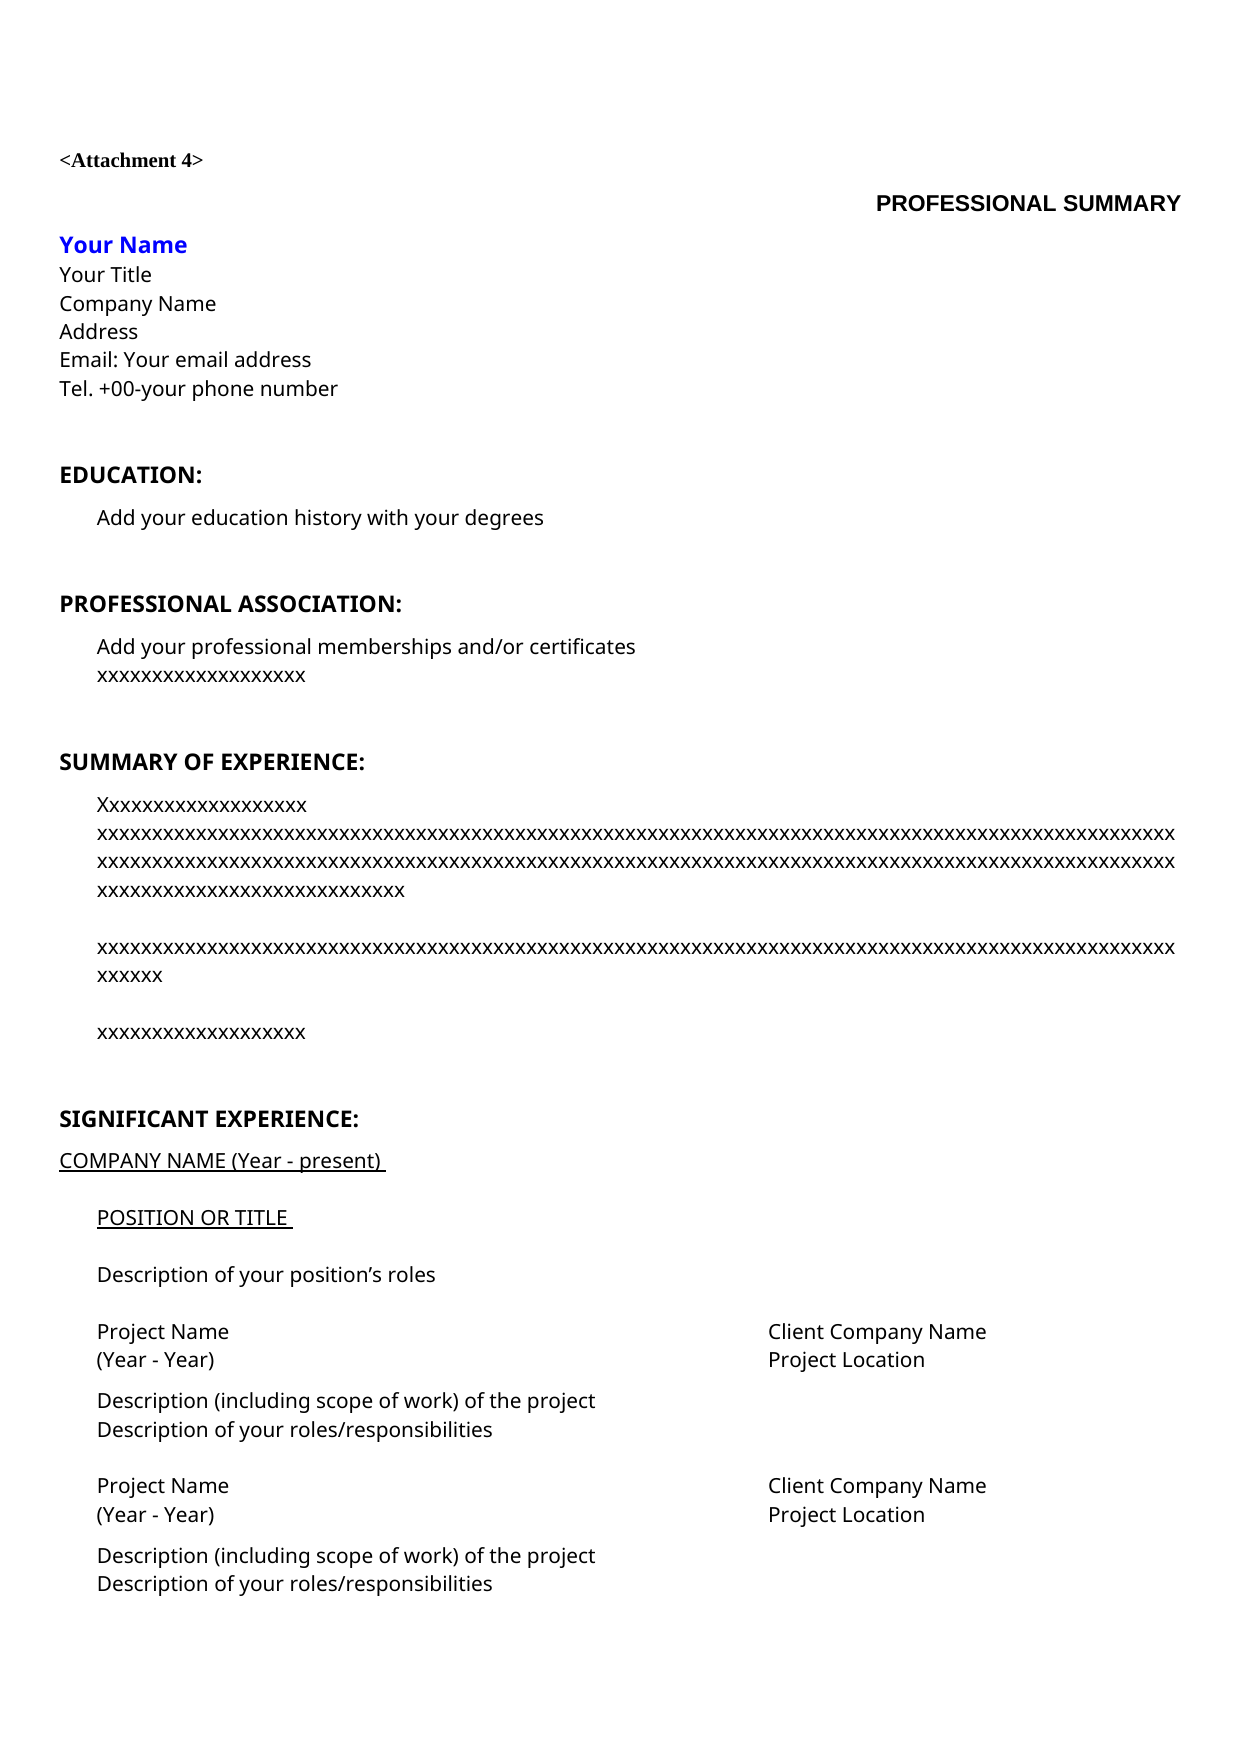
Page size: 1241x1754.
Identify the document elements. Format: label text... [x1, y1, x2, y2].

text Project Name Client Company Name [97, 1317, 1181, 1345]
text Your Name [59, 229, 1181, 260]
text Add your professional memberships and/or certificates [97, 632, 1181, 661]
text xxxxxxxxxxxxxxxxxxx [97, 661, 1181, 689]
text PROFESSIONAL SUMMARY [59, 190, 1181, 217]
text xxxxxxxxxxxxxxxxxxxxxxxxxxxxxxxxxxxxxxxxxxxxxxxxxxxxxxxxxxxxxxxxxxxxxxxxxxxxxxxxxxxxxxxxxxxxxxxxxxxxxxxx [97, 932, 1181, 989]
text Email: Your email address [59, 346, 1181, 374]
text Address [59, 317, 1181, 346]
text (Year - Year) Project Location [96, 1500, 1181, 1528]
text Your Title [59, 260, 1181, 289]
text Description (including scope of work) of the project [97, 1386, 1181, 1415]
text (Year - Year) Project Location [96, 1345, 1181, 1374]
text Description of your roles/responsibilities [97, 1569, 1181, 1598]
text Xxxxxxxxxxxxxxxxxxx xxxxxxxxxxxxxxxxxxxxxxxxxxxxxxxxxxxxxxxxxxxxxxxxxxxxxxxxxxxxxxxxxxxxxxxxxxxxxxxxxxxxxxxxxxxxxxxxxxxxxxxxxxxxxxxxxxxxxxxxxxxxxxxxxxxxxxxxxxxxxxxxxxxxxxxxxxxxxxxxxxxxxxxxxxxxxxxxxxxxxxxxxxxxxxxxxxxxxxxxxxxxxxxxxxxxxxxxxxxxxxxx [97, 790, 1181, 903]
text SIGNIFICANT EXPERIENCE: [59, 1102, 1181, 1134]
text Company Name [59, 289, 1181, 317]
text Add your education history with your degrees [97, 503, 1181, 532]
text <Attachment 4> [59, 148, 1181, 172]
text Description of your position’s roles [97, 1260, 1181, 1288]
text Project Name Client Company Name [97, 1472, 1181, 1500]
text EDUCATION: [59, 459, 1181, 491]
text SUMMARY OF EXPERIENCE: [59, 746, 1181, 777]
text POSITION OR TITLE [97, 1203, 1181, 1232]
text Tel. +00-your phone number [59, 374, 1181, 402]
text PROFESSIONAL ASSOCIATION: [59, 588, 1181, 620]
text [97, 1541, 1181, 1569]
text Description of your roles/responsibilities [97, 1415, 1181, 1443]
text COMPANY NAME (Year - present) [59, 1146, 1181, 1175]
text xxxxxxxxxxxxxxxxxxx [97, 1017, 1181, 1046]
